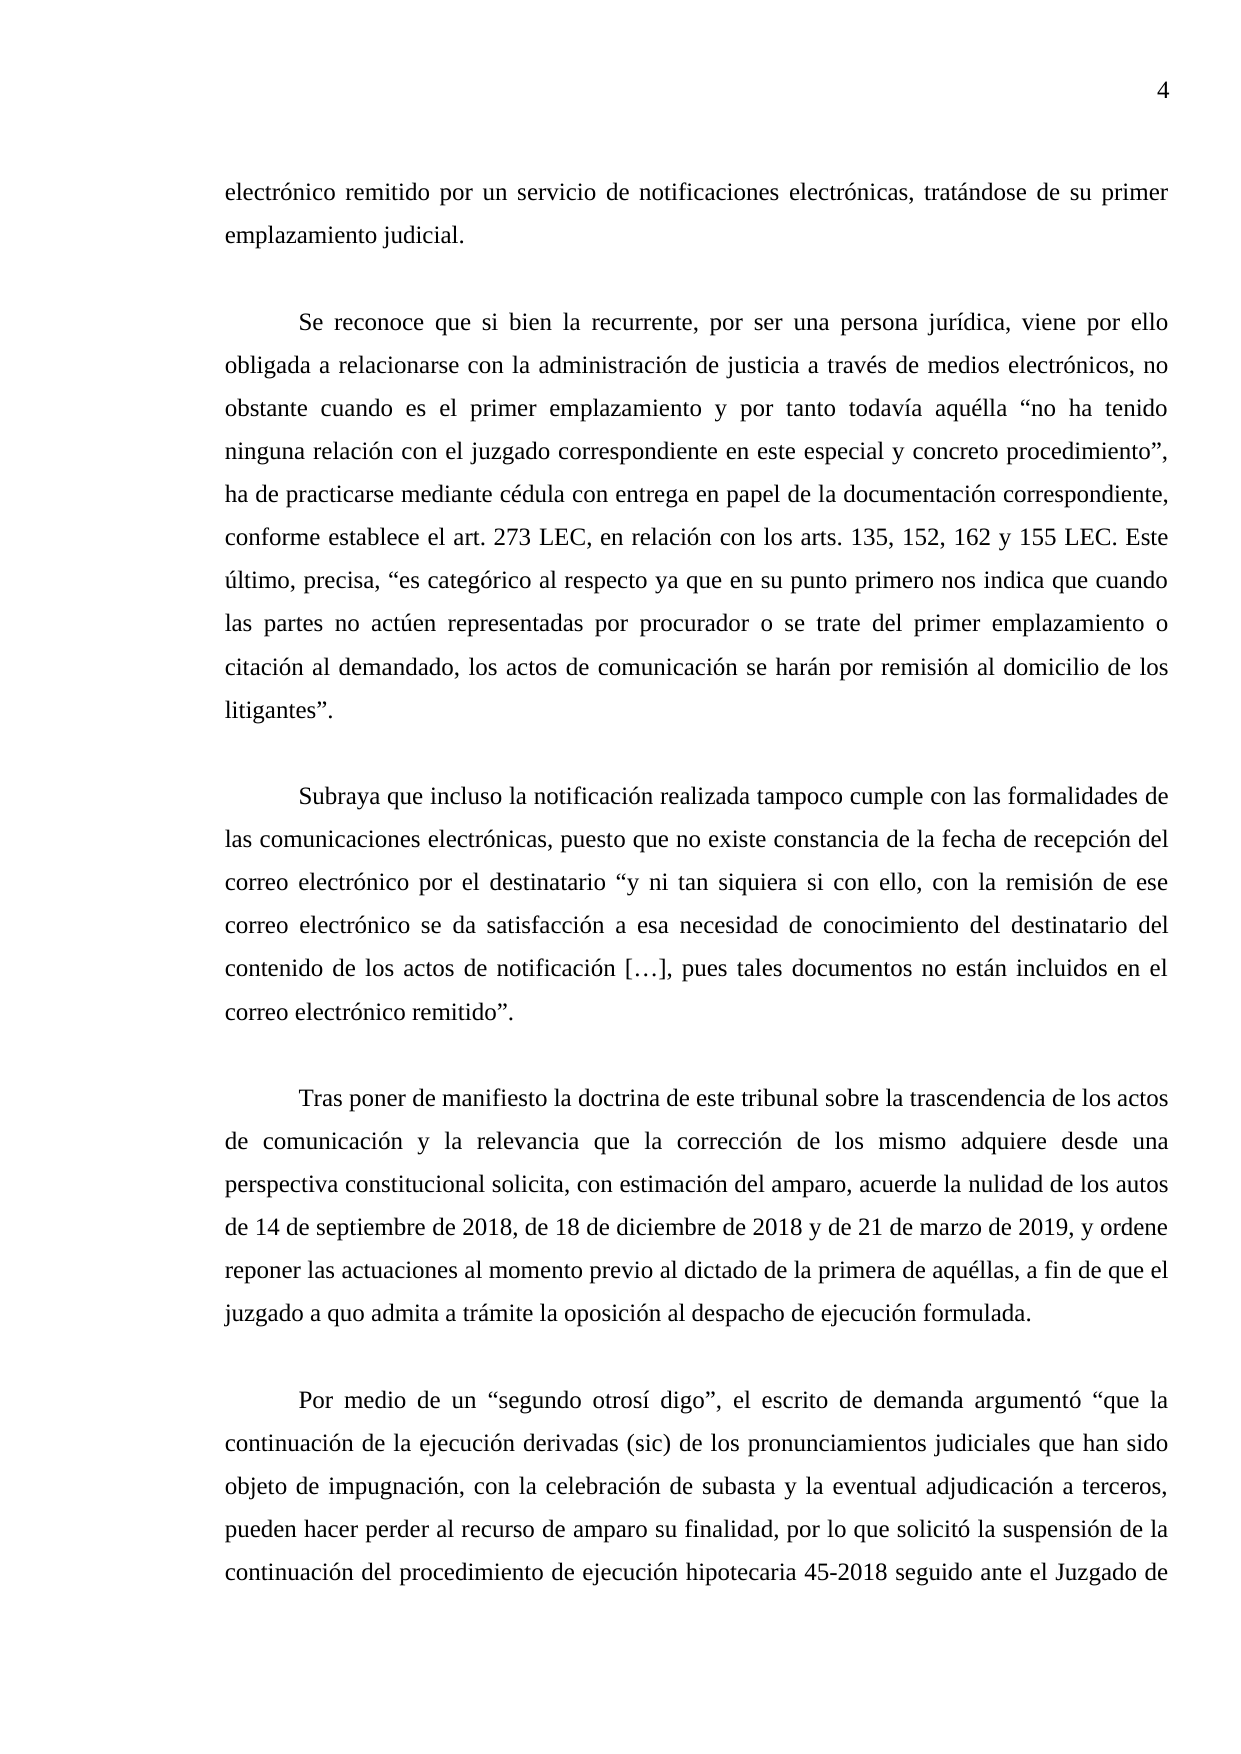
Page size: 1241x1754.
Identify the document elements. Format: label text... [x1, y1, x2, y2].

text Se reconoce que si bien la recurrente, por ser una persona jurídica, viene por ello obligada a relacionarse con la administración de justicia a través de medios electrónicos, no obstante cuando es el primer emplazamiento y por tanto todavía aquélla “no ha tenido ninguna relación con el juzgado correspondiente en este especial y concreto procedimiento”, ha de practicarse mediante cédula con entrega en papel de la documentación correspondiente, conforme establece el art. 273 LEC, en relación con los arts. 135, 152, 162 y 155 LEC. Este último, precisa, “es categórico al respecto ya que en su punto primero nos indica que cuando las partes no actúen representadas por procurador o se trate del primer emplazamiento o citación al demandado, los actos de comunicación se harán por remisión al domicilio de los litigantes”. [224, 307, 1169, 723]
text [224, 177, 1169, 249]
text Subraya que incluso la notificación realizada tampoco cumple con las formalidades de las comunicaciones electrónicas, puesto que no existe constancia de la fecha de recepción del correo electrónico por el destinatario “y ni tan siquiera si con ello, con la remisión de ese correo electrónico se da satisfacción a esa necesidad de conocimiento del destinatario del contenido de los actos de notificación […], pues tales documentos no están incluidos en el correo electrónico remitido”. [224, 781, 1169, 1025]
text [224, 1385, 1169, 1586]
text Tras poner de manifiesto la doctrina de este tribunal sobre la trascendencia de los actos de comunicación y la relevancia que la corrección de los mismo adquiere desde una perspectiva constitucional solicita, con estimación del amparo, acuerde la nulidad de los autos de 14 de septiembre de 2018, de 18 de diciembre de 2018 y de 21 de marzo de 2019, y ordene reponer las actuaciones al momento previo al dictado de la primera de aquéllas, a fin de que el juzgado a quo admita a trámite la oposición al despacho de ejecución formulada. [224, 1083, 1169, 1327]
